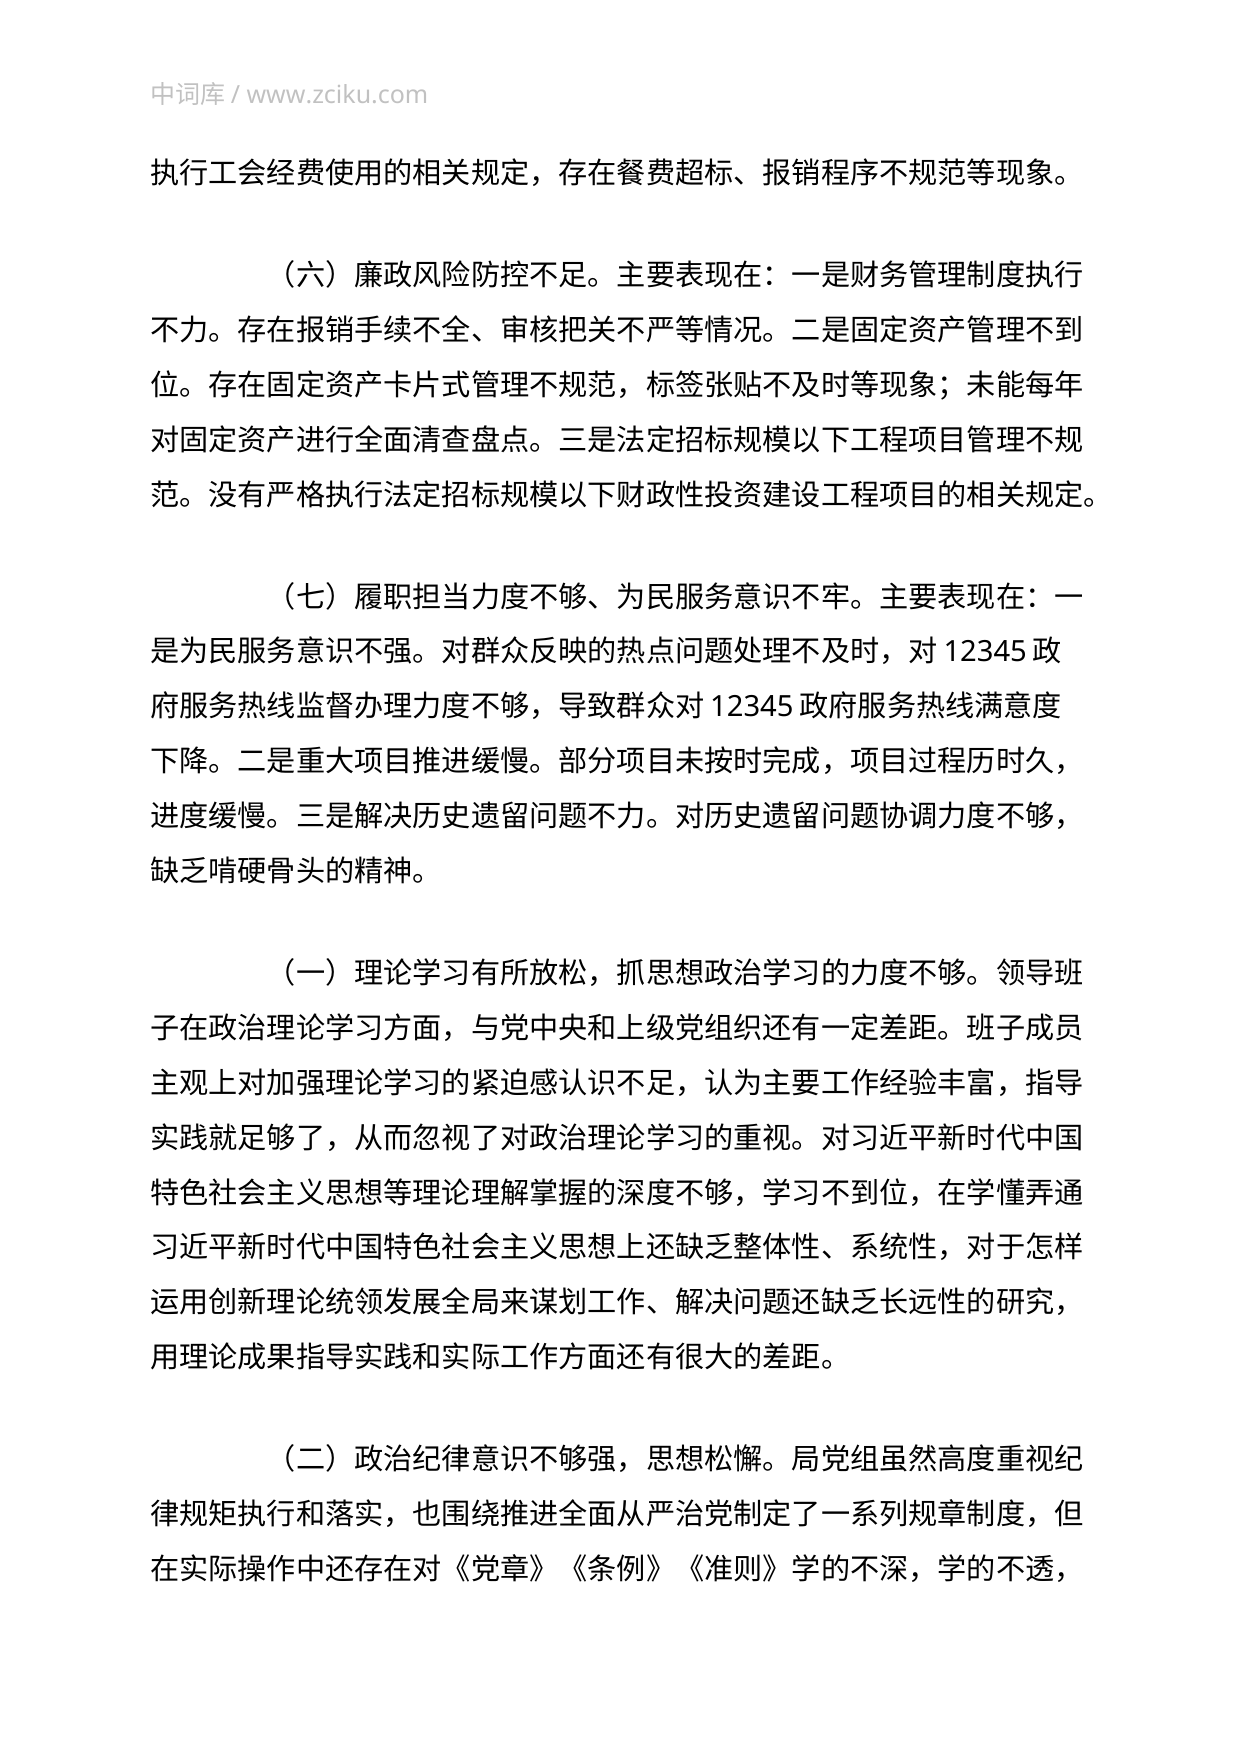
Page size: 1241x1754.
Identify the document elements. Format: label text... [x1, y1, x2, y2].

text （七）履职担当力度不够、为民服务意识不牢。主要表现在：一是为民服务意识不强。对群众反映的热点问题处理不及时，对12345政府服务热线监督办理力度不够，导致群众对12345政府服务热线满意度下降。二是重大项目推进缓慢。部分项目未按时完成，项目过程历时久，进度缓慢。三是解决历史遗留问题不力。对历史遗留问题协调力度不够，缺乏啃硬骨头的精神。 [150, 573, 1090, 890]
text （一）理论学习有所放松，抓思想政治学习的力度不够。领导班子在政治理论学习方面，与党中央和上级党组织还有一定差距。班子成员主观上对加强理论学习的紧迫感认识不足，认为主要工作经验丰富，指导实践就足够了，从而忽视了对政治理论学习的重视。对习近平新时代中国特色社会主义思想等理论理解掌握的深度不够，学习不到位，在学懂弄通习近平新时代中国特色社会主义思想上还缺乏整体性、系统性，对于怎样运用创新理论统领发展全局来谋划工作、解决问题还缺乏长远性的研究，用理论成果指导实践和实际工作方面还有很大的差距。 [150, 949, 1090, 1376]
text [150, 150, 1090, 192]
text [150, 1436, 1090, 1588]
text （六）廉政风险防控不足。主要表现在：一是财务管理制度执行不力。存在报销手续不全、审核把关不严等情况。二是固定资产管理不到位。存在固定资产卡片式管理不规范，标签张贴不及时等现象；未能每年对固定资产进行全面清查盘点。三是法定招标规模以下工程项目管理不规范。没有严格执行法定招标规模以下财政性投资建设工程项目的相关规定。 [150, 252, 1090, 514]
